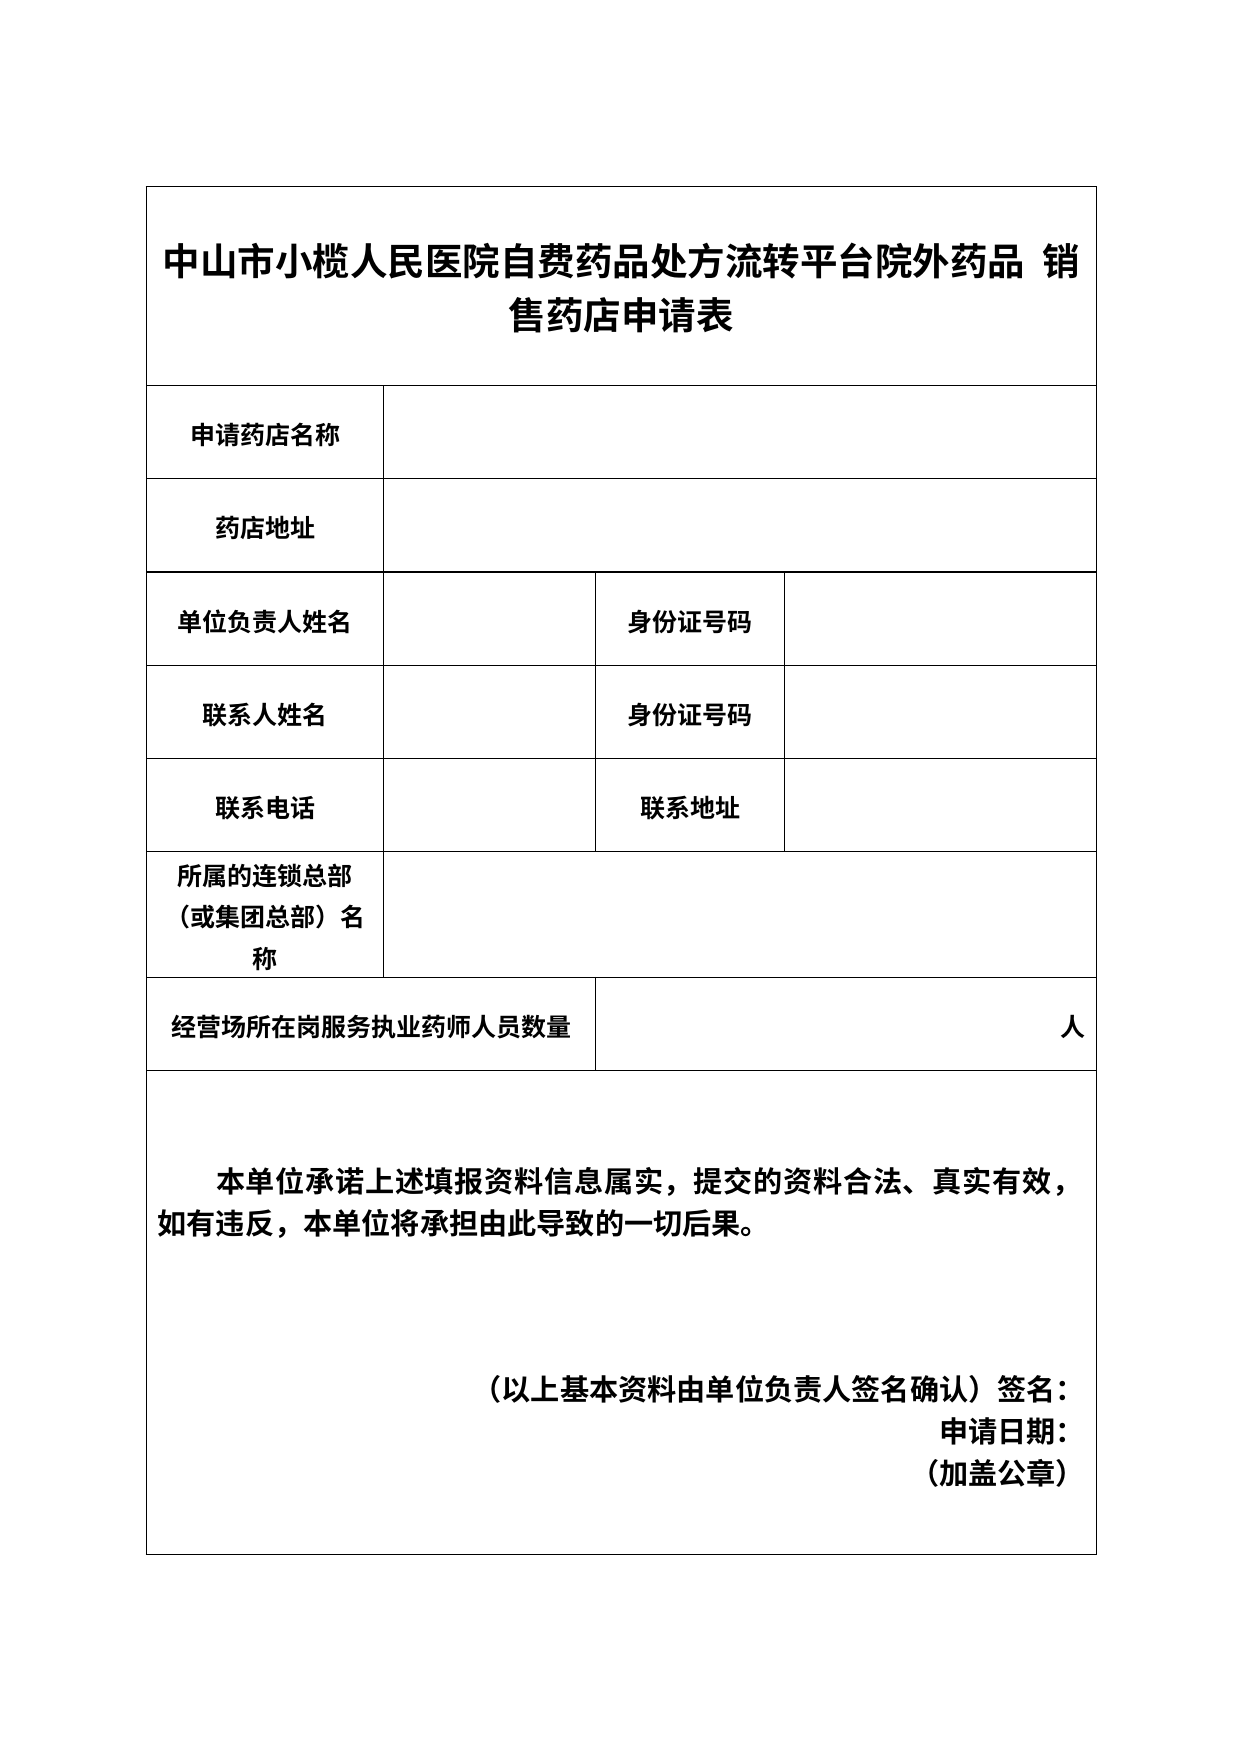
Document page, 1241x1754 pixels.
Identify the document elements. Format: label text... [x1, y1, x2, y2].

table_cell 本单位承诺上述填报资料信息属实，提交的资料合法、真实有效，如有违反，本单位将承担由此导致的一切后果。 （以上基本资料由单位负责人签名确认）签名： 申请日期： （加盖公章） [147, 1071, 1096, 1554]
table_cell 所属的连锁总部 （或集团总部）名称 [147, 852, 383, 977]
table_cell [384, 479, 1096, 571]
table_header 中山市小榄人民医院自费药品处方流转平台院外药品 销售药店申请表 [147, 187, 1096, 385]
table_cell 申请药店名称 [147, 386, 383, 478]
table_cell 联系人姓名 [147, 666, 383, 758]
table_cell [384, 573, 595, 664]
table_cell [384, 386, 1096, 478]
table_cell 经营场所在岗服务执业药师人员数量 [147, 978, 595, 1070]
table_cell 联系地址 [596, 759, 784, 851]
table_cell [785, 759, 1096, 851]
table_cell [785, 666, 1096, 758]
table_cell [384, 666, 595, 758]
table_cell 人 [596, 978, 1096, 1070]
table_cell [785, 573, 1096, 664]
table_cell [384, 759, 595, 851]
table_cell 身份证号码 [596, 666, 784, 758]
table_cell [384, 852, 1096, 977]
table_cell 药店地址 [147, 479, 383, 571]
table_cell 身份证号码 [596, 573, 784, 664]
table_cell 联系电话 [147, 759, 383, 851]
table_cell 单位负责人姓名 [147, 573, 383, 664]
